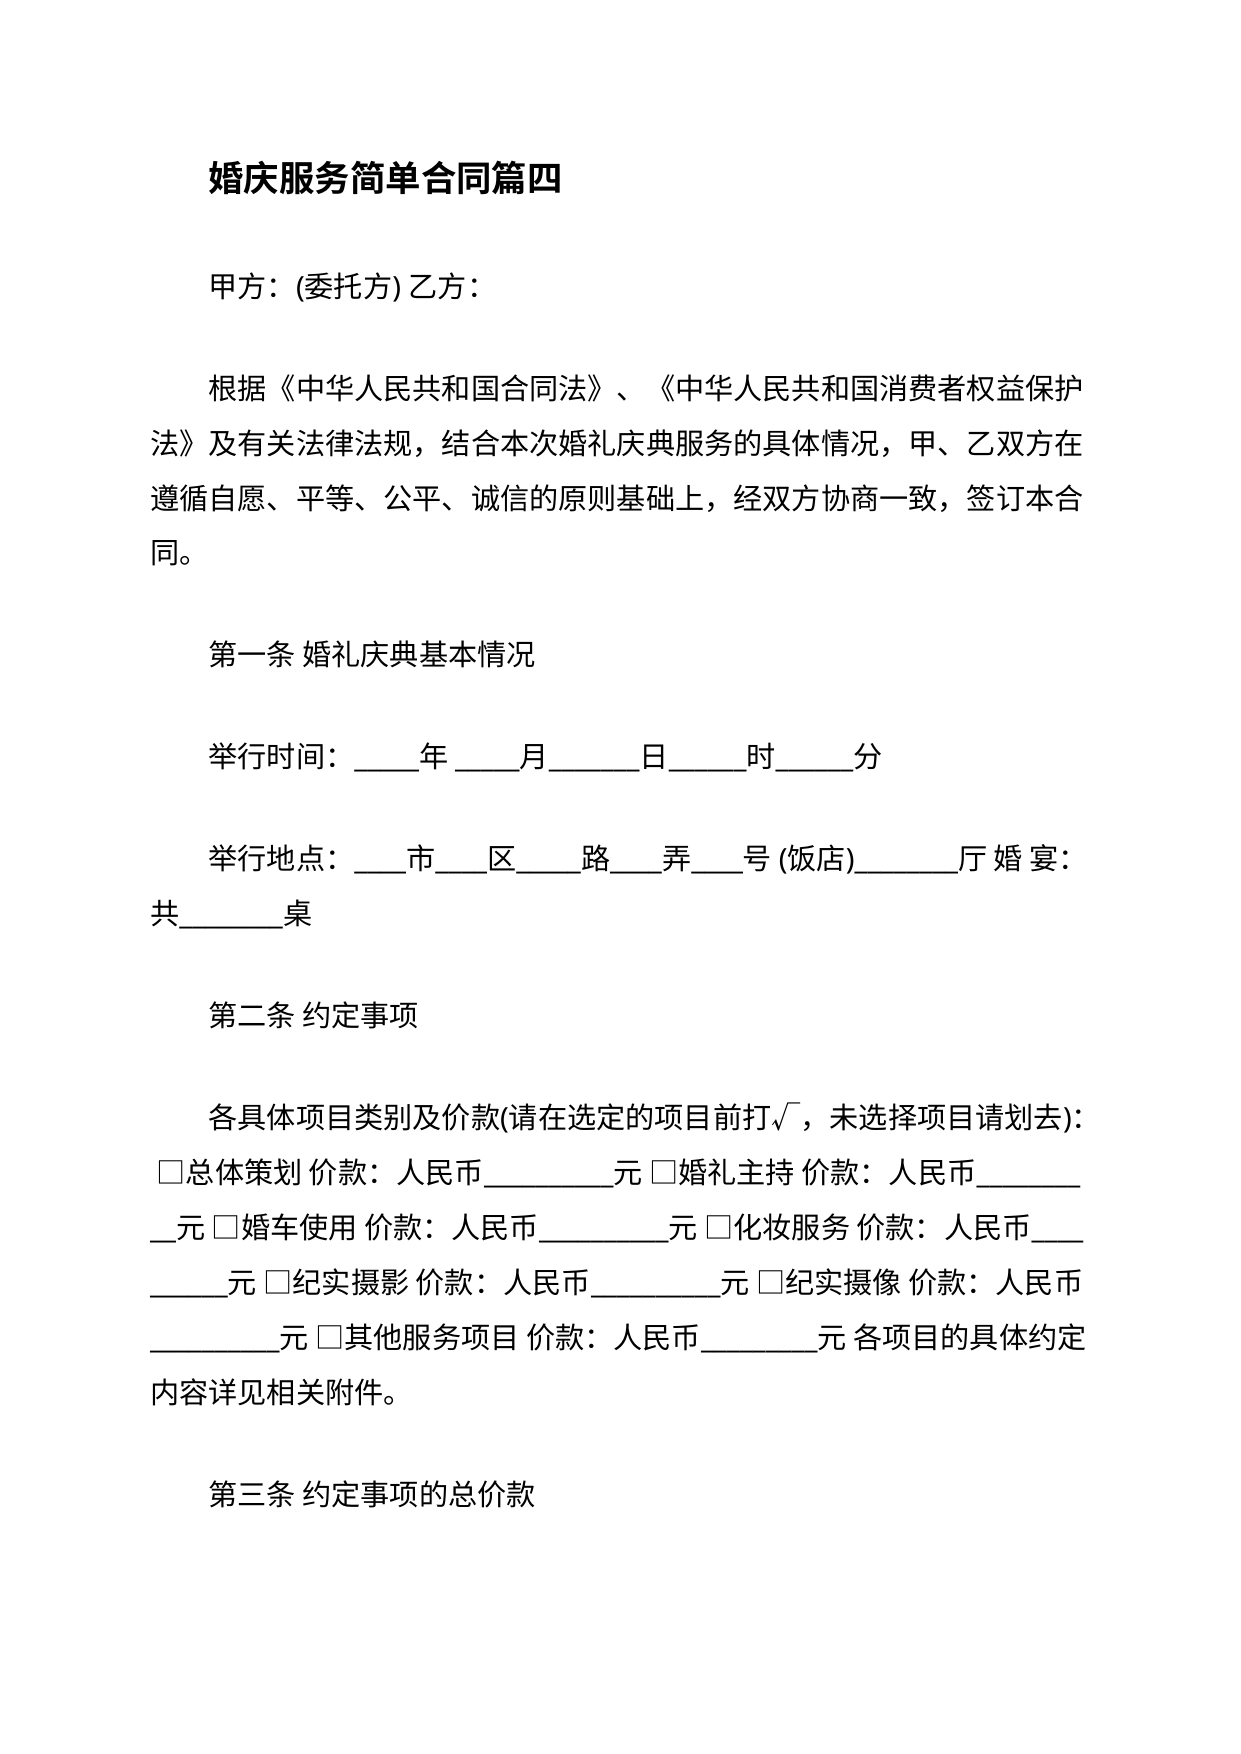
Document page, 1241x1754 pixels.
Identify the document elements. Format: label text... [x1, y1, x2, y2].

text 婚庆服务简单合同篇四 [150, 150, 1090, 201]
text 各具体项目类别及价款(请在选定的项目前打√，未选择项目请划去)： □总体策划 价款：人民币__________元 □婚礼主持 价款：人民币__________元 □婚车使用 价款：人民币__________元 □化妆服务 价款：人民币__________元 □纪实摄影 价款：人民币__________元 □纪实摄像 价款：人民币__________元 □其他服务项目 价款：人民币_________元 各项目的具体约定内容详见相关附件。 [150, 1094, 1090, 1412]
text 第三条 约定事项的总价款 [150, 1471, 1090, 1513]
text 甲方：(委托方) 乙方： [150, 263, 1090, 306]
text 举行时间：_____年 _____月_______日______时______分 [150, 734, 1090, 776]
text 第二条 约定事项 [150, 993, 1090, 1035]
text 第一条 婚礼庆典基本情况 [150, 632, 1090, 674]
text 举行地点：____市____区_____路____弄____号 (饭店)________厅 婚 宴： 共________桌 [150, 836, 1090, 933]
text 根据《中华人民共和国合同法》、《中华人民共和国消费者权益保护法》及有关法律法规，结合本次婚礼庆典服务的具体情况，甲、乙双方在遵循自愿、平等、公平、诚信的原则基础上，经双方协商一致，签订本合同。 [150, 365, 1090, 572]
